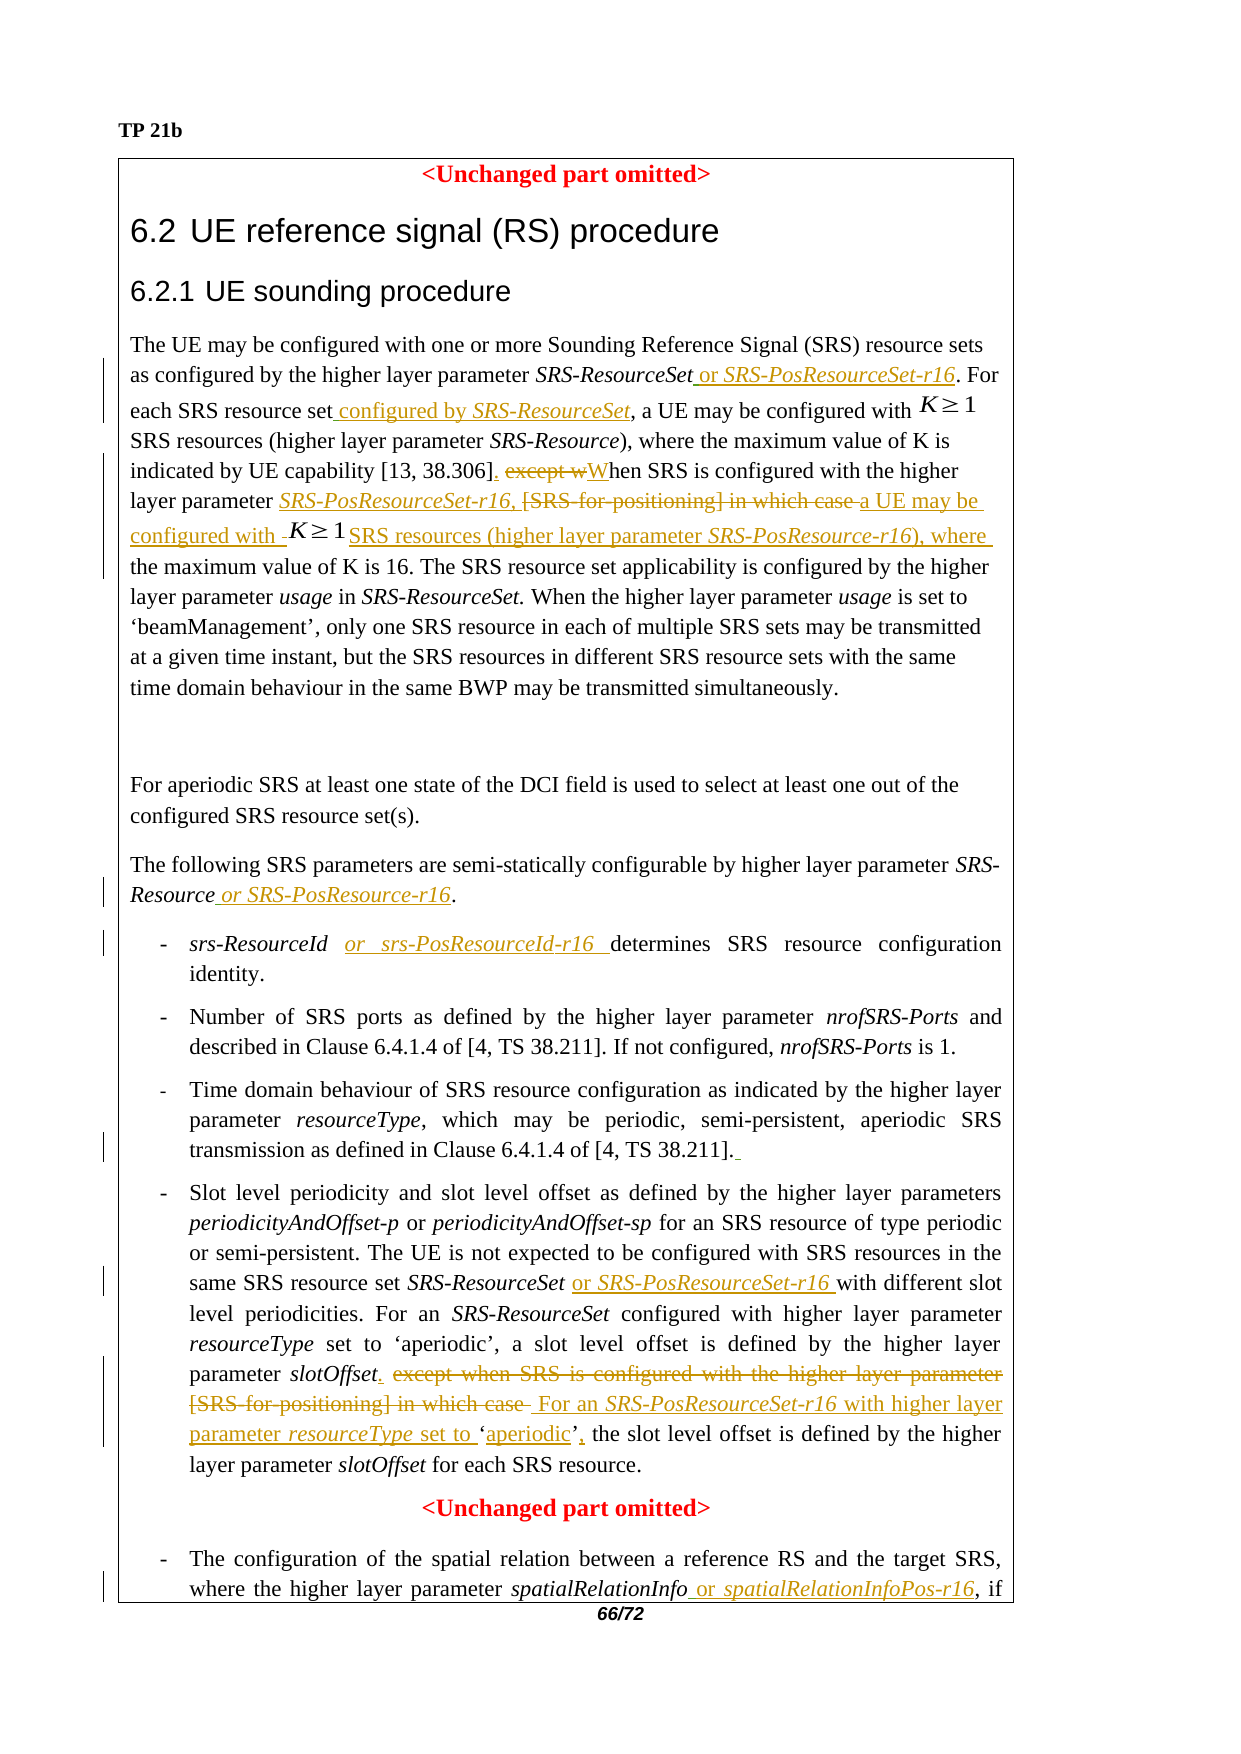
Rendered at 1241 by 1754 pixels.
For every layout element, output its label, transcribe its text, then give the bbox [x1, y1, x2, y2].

text TP 21b [118, 118, 1122, 142]
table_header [119, 159, 1013, 1602]
